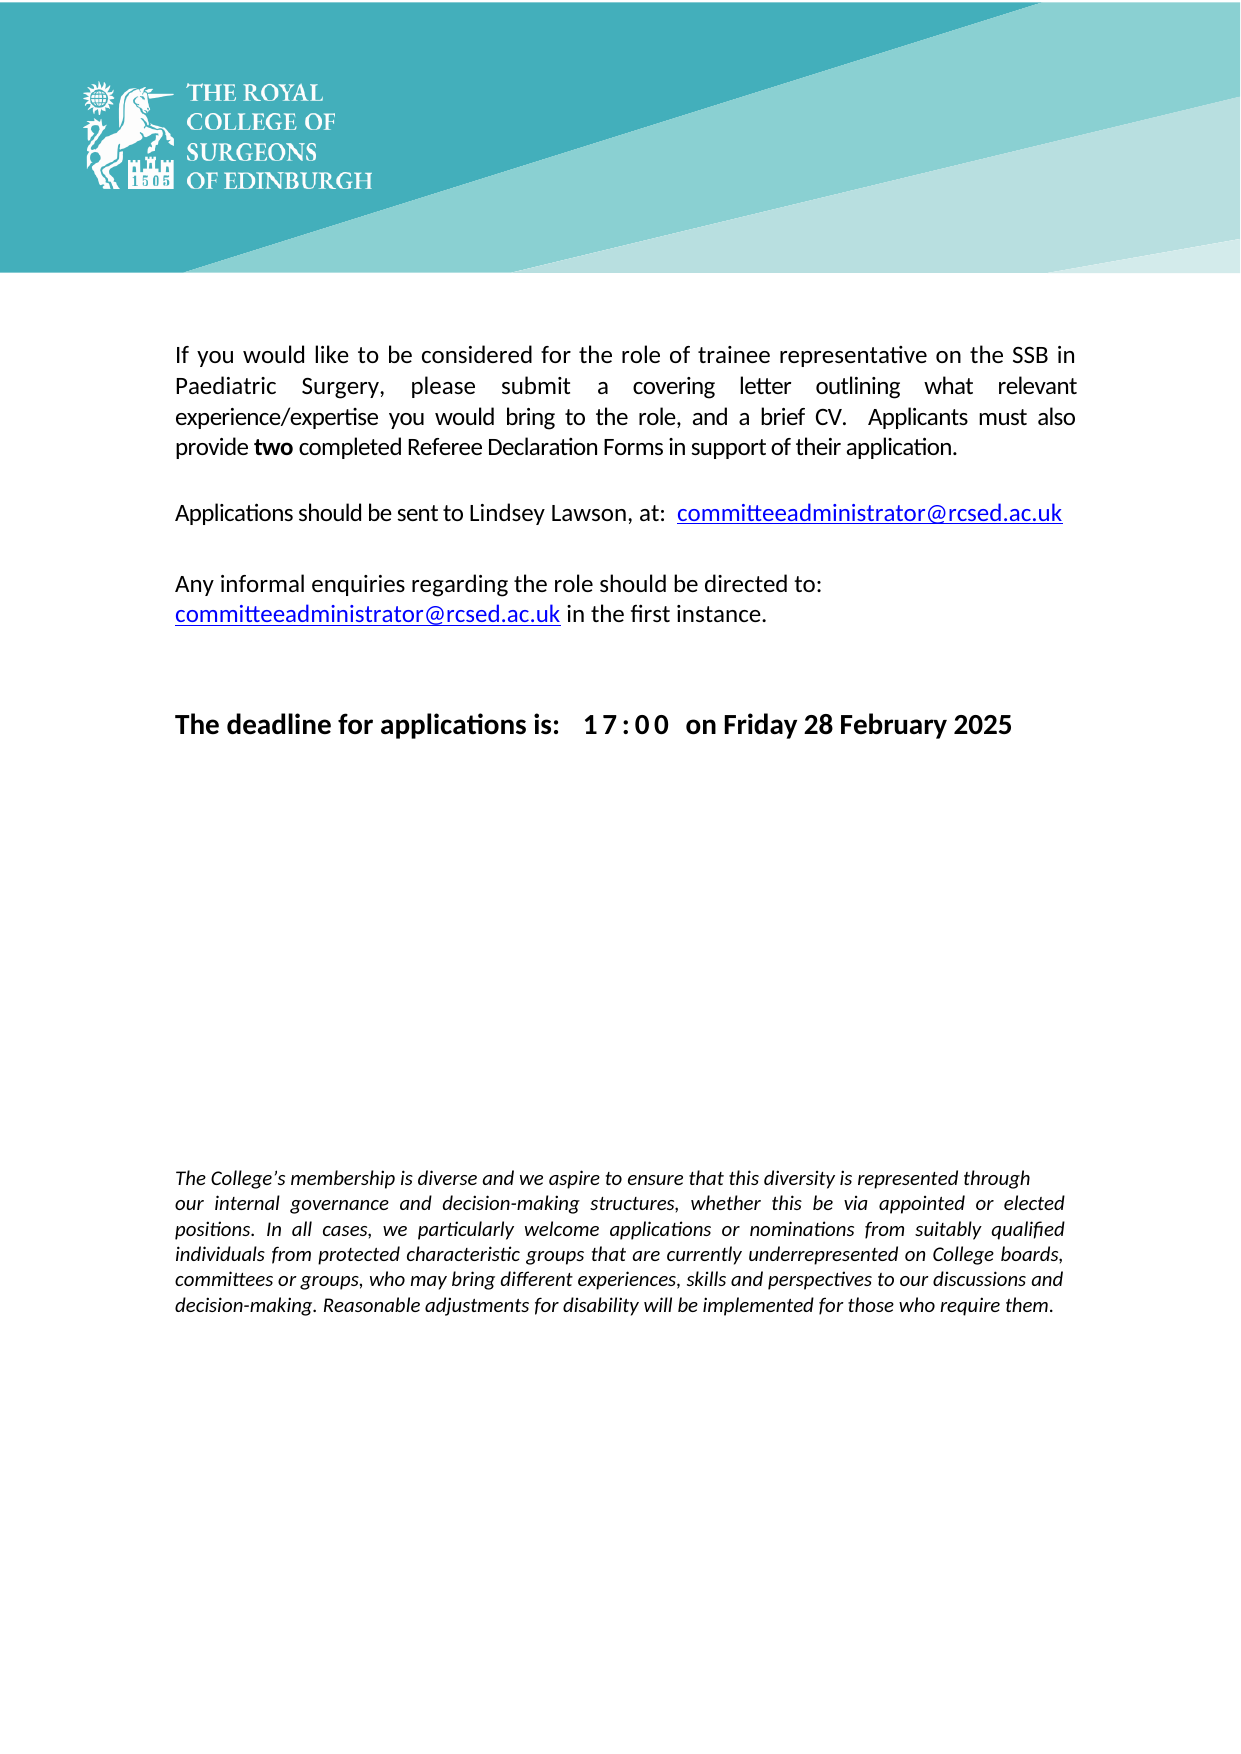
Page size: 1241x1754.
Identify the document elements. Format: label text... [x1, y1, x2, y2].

picture [187, 143, 316, 161]
picture [83, 81, 174, 189]
picture [187, 113, 335, 130]
text Applications should be sent to Lindsey Lawson, at: committeeadministrator@rcsed.ac.uk [175, 497, 1066, 527]
picture [186, 83, 323, 101]
picture [187, 172, 372, 189]
text our internal governance and decision-making structures, whether this be via appointed or elected positions. In all cases, we particularly welcome applications or nominations from suitably qualified individuals from protected characteristic groups that are currently underrepresented on College boards, committees or groups, who may bring different experiences, skills and perspectives to our discussions and decision-making. Reasonable adjustments for disability will be implemented for those who require them. [175, 1190, 1066, 1317]
subtitle The deadline for applications is: 17:00 on Friday 28 February 2025 [175, 706, 1078, 742]
text The College’s membership is diverse and we aspire to ensure that this diversity is represented through [175, 1165, 1078, 1190]
text Any informal enquiries regarding the role should be directed to: committeeadministrator@rcsed.ac.uk in the first instance. [175, 568, 1078, 629]
text If you would like to be considered for the role of trainee representative on the SSB in Paediatric Surgery, please submit a covering letter outlining what relevant experience/expertise you would bring to the role, and a brief CV. Applicants must also provide two completed Referee Declaration Forms in support of their application. [175, 340, 1078, 462]
